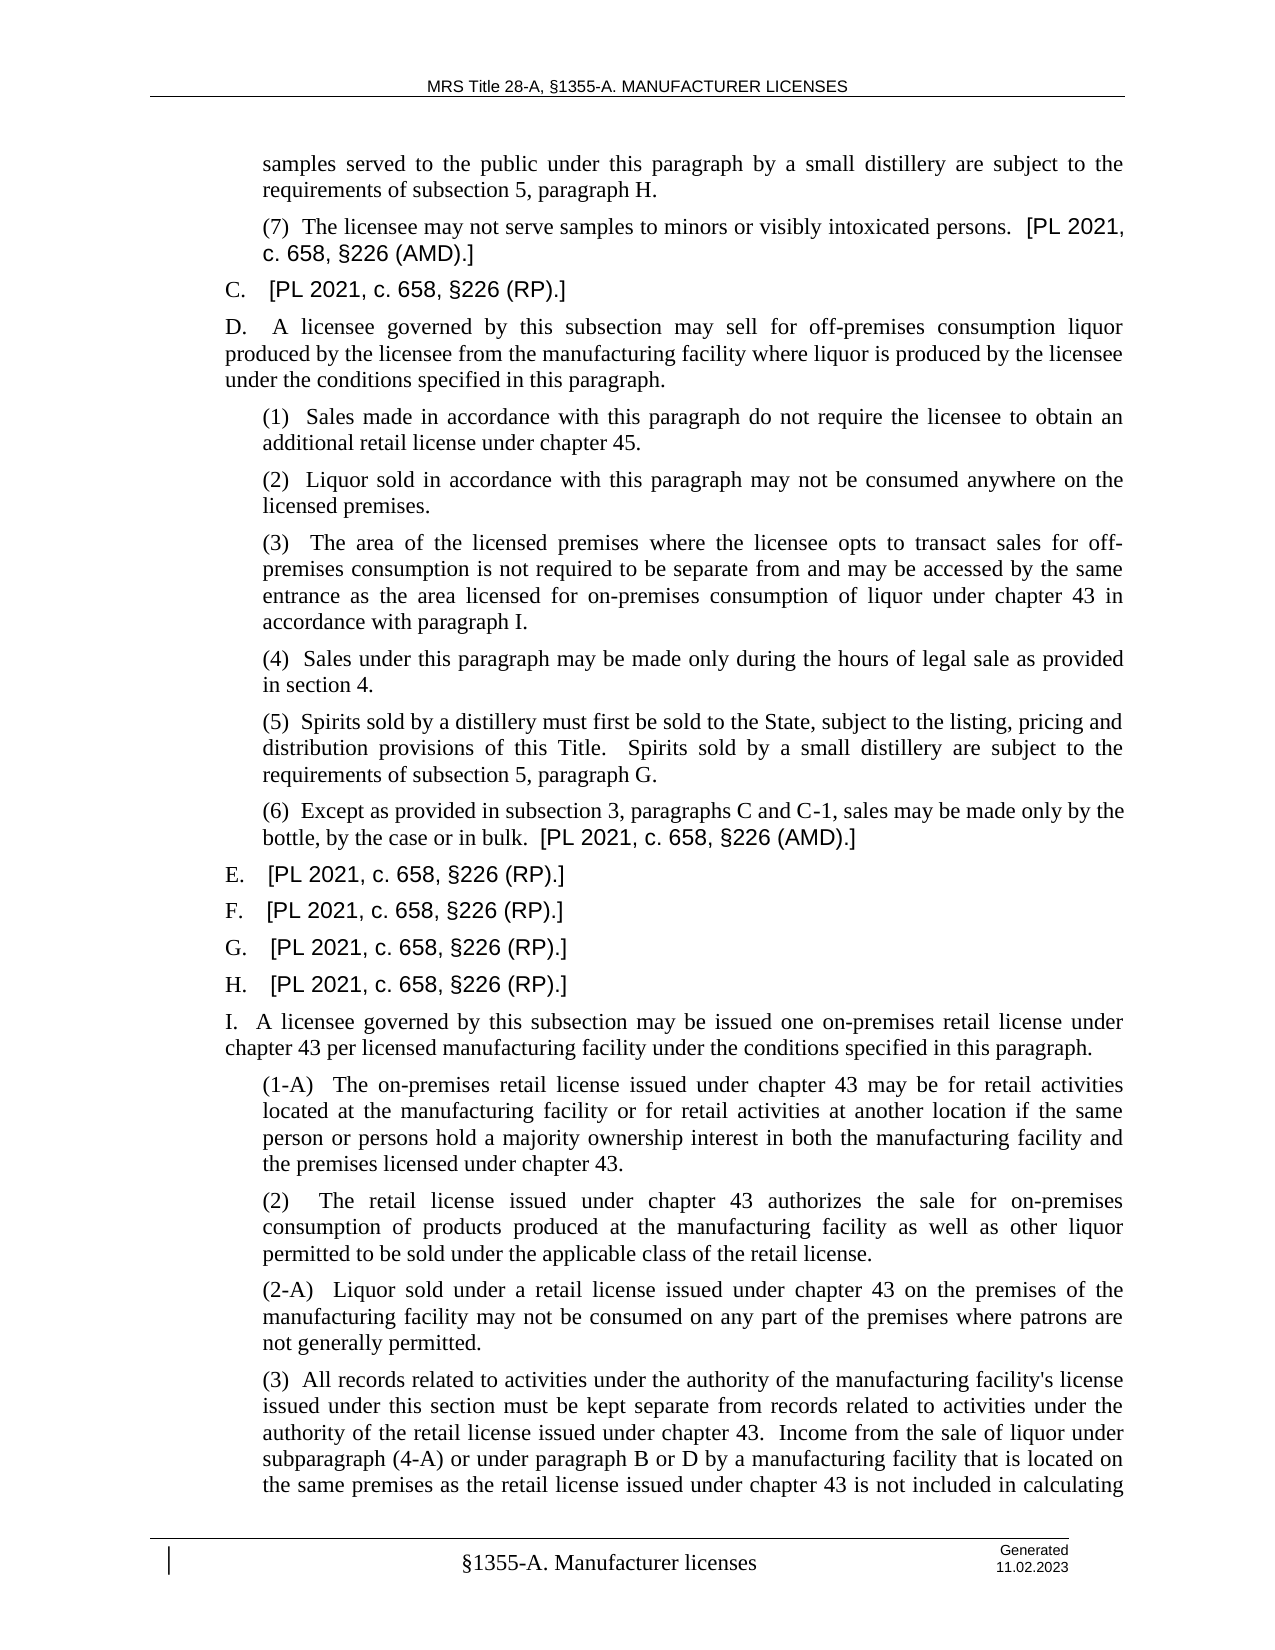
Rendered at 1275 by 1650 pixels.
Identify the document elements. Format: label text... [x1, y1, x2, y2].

text (3) The area of the licensed premises where the licensee opts to transact sales for off-premises consumption is not required to be separate from and may be accessed by the same entrance as the area licensed for on-premises consumption of liquor under chapter 43 in accordance with paragraph I. [262, 529, 1125, 634]
text (4) Sales under this paragraph may be made only during the hours of legal sale as provided in section 4. [262, 645, 1125, 697]
text G. [PL 2021, c. 658, §226 (RP).] [225, 934, 1125, 961]
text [262, 1366, 1125, 1498]
text (6) Except as provided in subsection 3, paragraphs C and C‑1, sales may be made only by the bottle, by the case or in bulk. [PL 2021, c. 658, §226 (AMD).] [262, 797, 1125, 850]
text (7) The licensee may not serve samples to minors or visibly intoxicated persons. [PL 2021, c. 658, §226 (AMD).] [262, 213, 1125, 266]
text H. [PL 2021, c. 658, §226 (RP).] [225, 971, 1125, 998]
text (2-A) Liquor sold under a retail license issued under chapter 43 on the premises of the manufacturing facility may not be consumed on any part of the premises where patrons are not generally permitted. [262, 1277, 1125, 1356]
text D. A licensee governed by this subsection may sell for off-premises consumption liquor produced by the licensee from the manufacturing facility where liquor is produced by the licensee under the conditions specified in this paragraph. [225, 313, 1125, 392]
text (1) Sales made in accordance with this paragraph do not require the licensee to obtain an additional retail license under chapter 45. [262, 403, 1125, 455]
text E. [PL 2021, c. 658, §226 (RP).] [225, 861, 1125, 887]
text (5) Spirits sold by a distillery must first be sold to the State, subject to the listing, pricing and distribution provisions of this Title. Spirits sold by a small distillery are subject to the requirements of subsection 5, paragraph G. [262, 708, 1125, 787]
text I. A licensee governed by this subsection may be issued one on-premises retail license under chapter 43 per licensed manufacturing facility under the conditions specified in this paragraph. [225, 1008, 1125, 1061]
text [262, 150, 1125, 203]
text C. [PL 2021, c. 658, §226 (RP).] [225, 276, 1125, 303]
text F. [PL 2021, c. 658, §226 (RP).] [225, 897, 1125, 924]
text (2) Liquor sold in accordance with this paragraph may not be consumed anywhere on the licensed premises. [262, 466, 1125, 518]
text (1-A) The on-premises retail license issued under chapter 43 may be for retail activities located at the manufacturing facility or for retail activities at another location if the same person or persons hold a majority ownership interest in both the manufacturing facility and the premises licensed under chapter 43. [262, 1071, 1125, 1177]
text (2) The retail license issued under chapter 43 authorizes the sale for on-premises consumption of products produced at the manufacturing facility as well as other liquor permitted to be sold under the applicable class of the retail license. [262, 1187, 1125, 1266]
